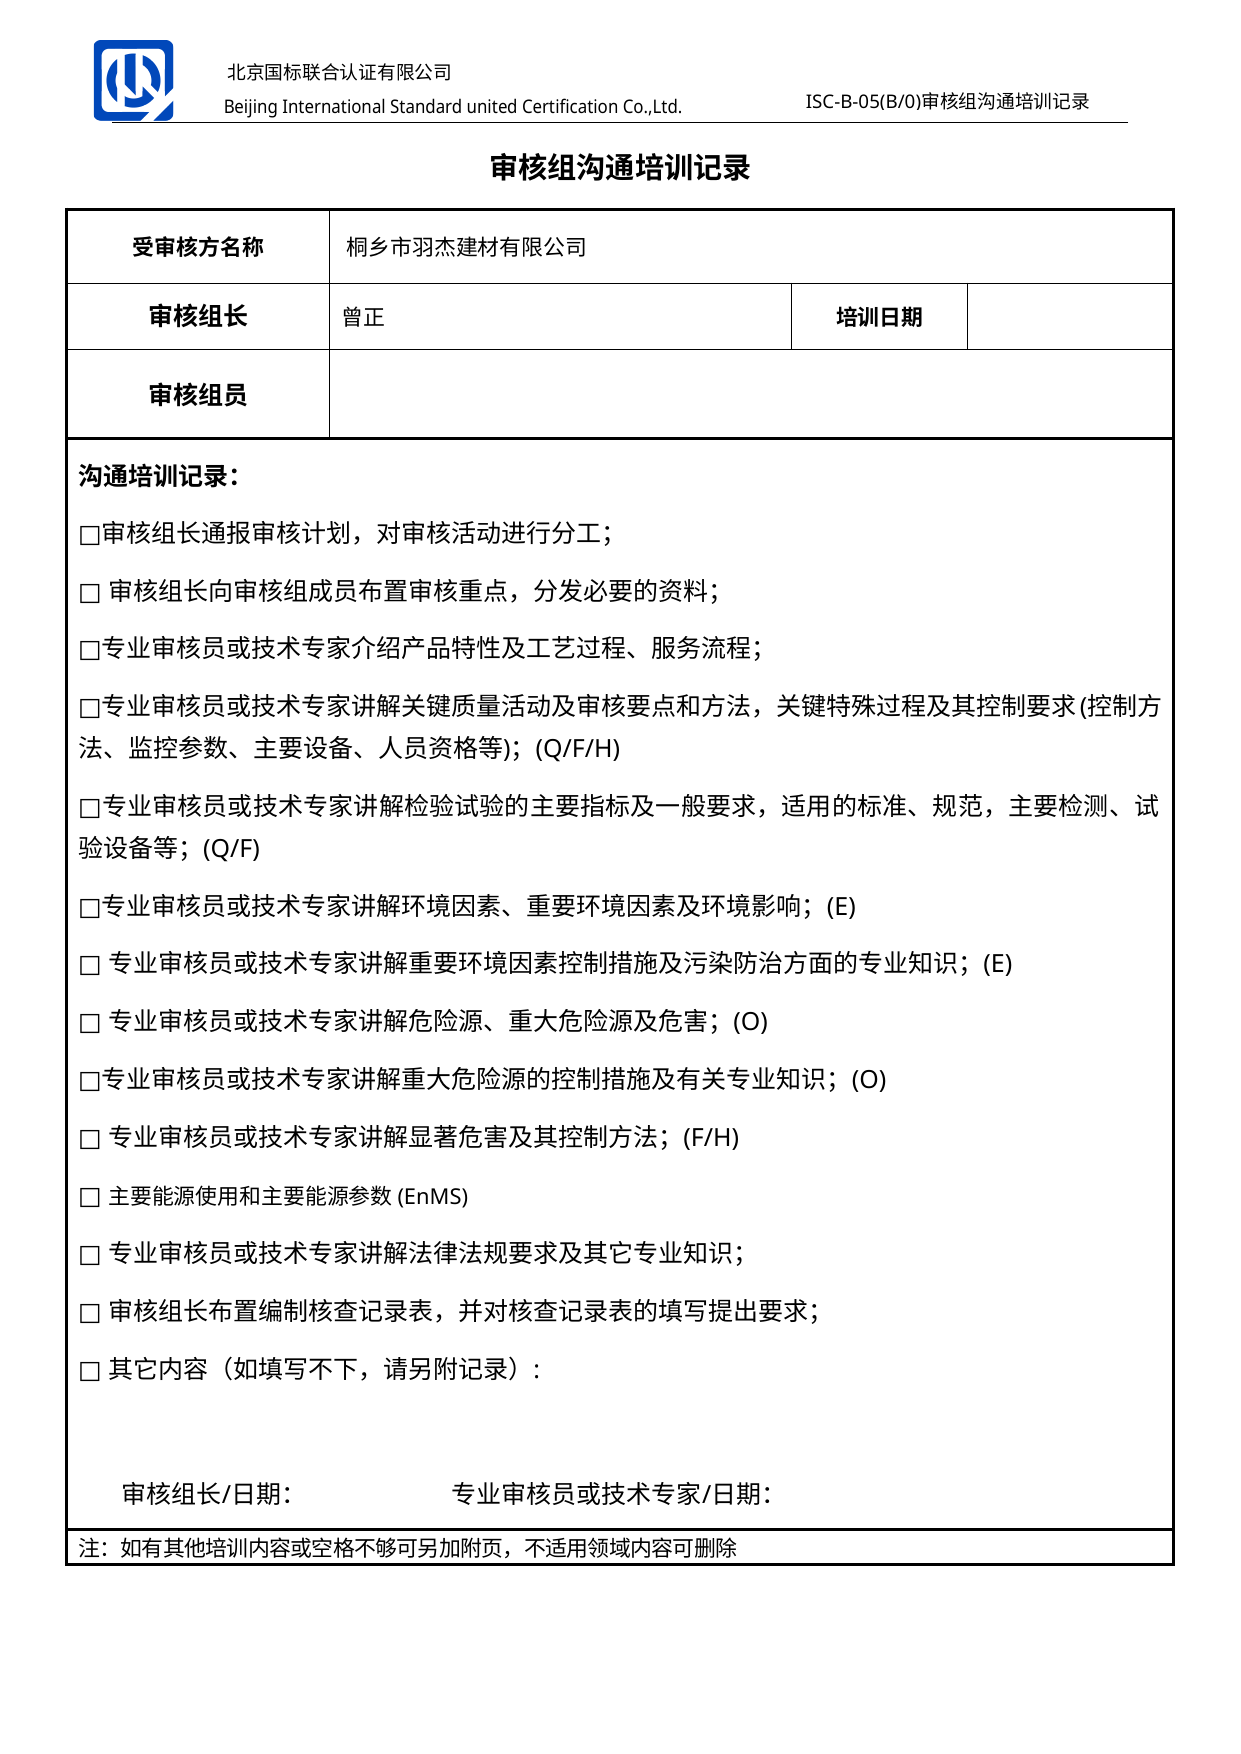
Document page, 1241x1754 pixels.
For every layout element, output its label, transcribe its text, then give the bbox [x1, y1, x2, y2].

table_header 受审核方名称 [68, 211, 329, 282]
table_cell [330, 350, 1172, 437]
table_cell 注：如有其他培训内容或空格不够可另加附页，不适用领域内容可删除 [68, 1531, 1172, 1563]
text 审核组沟通培训记录 [112, 144, 1128, 186]
table_cell 培训日期 [792, 284, 967, 349]
table_cell 沟通培训记录： □审核组长通报审核计划，对审核活动进行分工； □ 审核组长向审核组成员布置审核重点，分发必要的资料； □专业审核员或技术专家介绍产品特性及工艺过程、服务流程； □专业审核员或技术专家讲解关键质量活动及审核要点和方法，关键特殊过程及其控制要求(控制方法、监控参数、主要设备、人员资格等)；(Q/F/H) □专业审核员或技术专家讲解检验试验的主要指标及一般要求，适用的标准、规范，主要检测、试验设备等；(Q/F) □专业审核员或技术专家讲解环境因素、重要环境因素及环境影响；(E) □ 专业审核员或技术专家讲解重要环境因素控制措施及污染防治方面的专业知识；(E) □ 专业审核员或技术专家讲解危险源、重大危险源及危害；(O) □专业审核员或技术专家讲解重大危险源的控制措施及有关专业知识；(O) □ 专业审核员或技术专家讲解显著危害及其控制方法；(F/H) □ 主要能源使用和主要能源参数 (EnMS) □ 专业审核员或技术专家讲解法律法规要求及其它专业知识； □ 审核组长布置编制核查记录表，并对核查记录表的填写提出要求； □ 其它内容（如填写不下，请另附记录）: 审核组长/日期： 专业审核员或技术专家/日期： [68, 440, 1172, 1528]
table_cell [968, 284, 1172, 349]
table_header 桐乡市羽杰建材有限公司 [330, 211, 1172, 282]
table_cell 曾正 [330, 284, 791, 349]
table_cell 审核组长 [68, 284, 329, 349]
table_cell 审核组员 [68, 350, 329, 437]
picture [93, 40, 174, 121]
